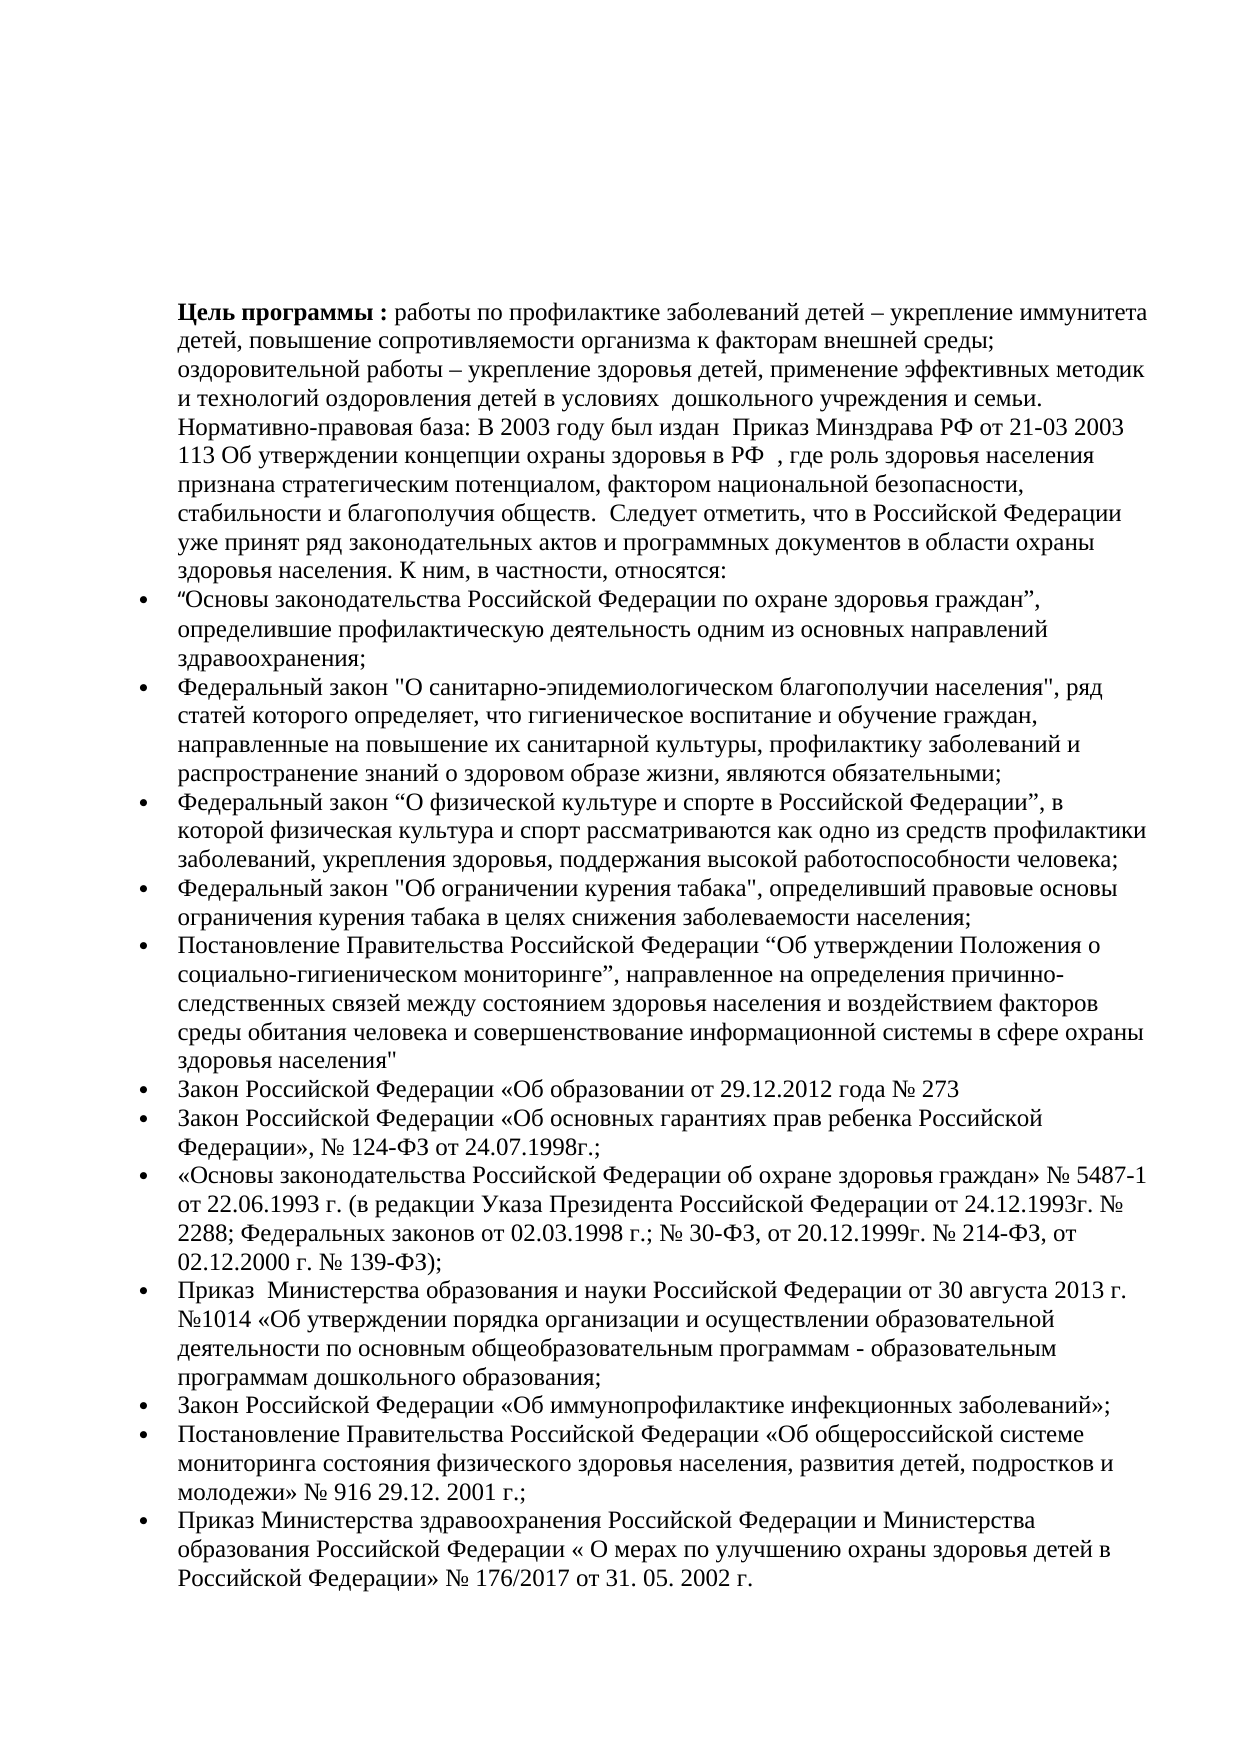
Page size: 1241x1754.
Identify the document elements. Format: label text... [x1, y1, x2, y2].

text Нормативно-правовая база: В 2003 году был издан Приказ Минздрава РФ от 21-03 2003 113 Об утверждении концепции охраны здоровья в РФ , где роль здоровья населения признана стратегическим потенциалом, фактором национальной безопасности, стабильности и благополучия обществ. Следует отметить, что в Российской Федерации уже принят ряд законодательных актов и программных документов в области охраны здоровья населения. К ним, в частности, относятся: [177, 412, 1152, 584]
list Федеральный закон "Об ограничении курения табака", определивший правовые основы ограничения курения табака в целях снижения заболеваемости населения; [140, 873, 1152, 930]
list Закон Российской Федерации «Об основных гарантиях прав ребенка Российской Федерации», № 124-ФЗ от 24.07.1998г.; [140, 1103, 1152, 1160]
list Федеральный закон “О физической культуре и спорте в Российской Федерации”, в которой физическая культура и спорт рассматриваются как одно из средств профилактики заболеваний, укрепления здоровья, поддержания высокой работоспособности человека; [140, 787, 1152, 873]
list “Основы законодательства Российской Федерации по охране здоровья граждан”, определившие профилактическую деятельность одним из основных направлений здравоохранения; [140, 584, 1152, 672]
list Закон Российской Федерации «Об образовании от 29.12.2012 года № 273 [140, 1074, 1152, 1103]
list «Основы законодательства Российской Федерации об охране здоровья граждан» № 5487-1 от 22.06.1993 г. (в редакции Указа Президента Российской Федерации от 24.12.1993г. № 2288; Федеральных законов от 02.03.1998 г.; № 30-ФЗ, от 20.12.1999г. № 214-ФЗ, от 02.12.2000 г. № 139-ФЗ); [140, 1160, 1152, 1275]
list Федеральный закон "О санитарно-эпидемиологическом благополучии населения", ряд статей которого определяет, что гигиеническое воспитание и обучение граждан, направленные на повышение их санитарной культуры, профилактику заболеваний и распространение знаний о здоровом образе жизни, являются обязательными; [140, 672, 1152, 787]
list Постановление Правительства Российской Федерации “Об утверждении Положения о социально-гигиеническом мониторинге”, направленное на определения причинно-следственных связей между состоянием здоровья населения и воздействием факторов среды обитания человека и совершенствование информационной системы в сфере охраны здоровья населения" [140, 930, 1152, 1074]
list Приказ Министерства здравоохранения Российской Федерации и Министерства образования Российской Федерации « О мерах по улучшению охраны здоровья детей в Российской Федерации» № 176/2017 от 31. 05. 2002 г. [140, 1505, 1152, 1592]
list Приказ Министерства образования и науки Российской Федерации от 30 августа 2013 г. №1014 «Об утверждении порядка организации и осуществлении образовательной деятельности по основным общеобразовательным программам - образовательным программам дошкольного образования; [140, 1275, 1152, 1390]
text Цель программы : работы по профилактике заболеваний детей – укрепление иммунитета детей, повышение сопротивляемости организма к факторам внешней среды; оздоровительной работы – укрепление здоровья детей, применение эффективных методик и технологий оздоровления детей в условиях дошкольного учреждения и семьи. [177, 297, 1152, 412]
list Постановление Правительства Российской Федерации «Об общероссийской системе мониторинга состояния физического здоровья населения, развития детей, подростков и молодежи» № 916 29.12. 2001 г.; [140, 1419, 1152, 1505]
list Закон Российской Федерации «Об иммунопрофилактике инфекционных заболеваний»; [140, 1390, 1152, 1419]
